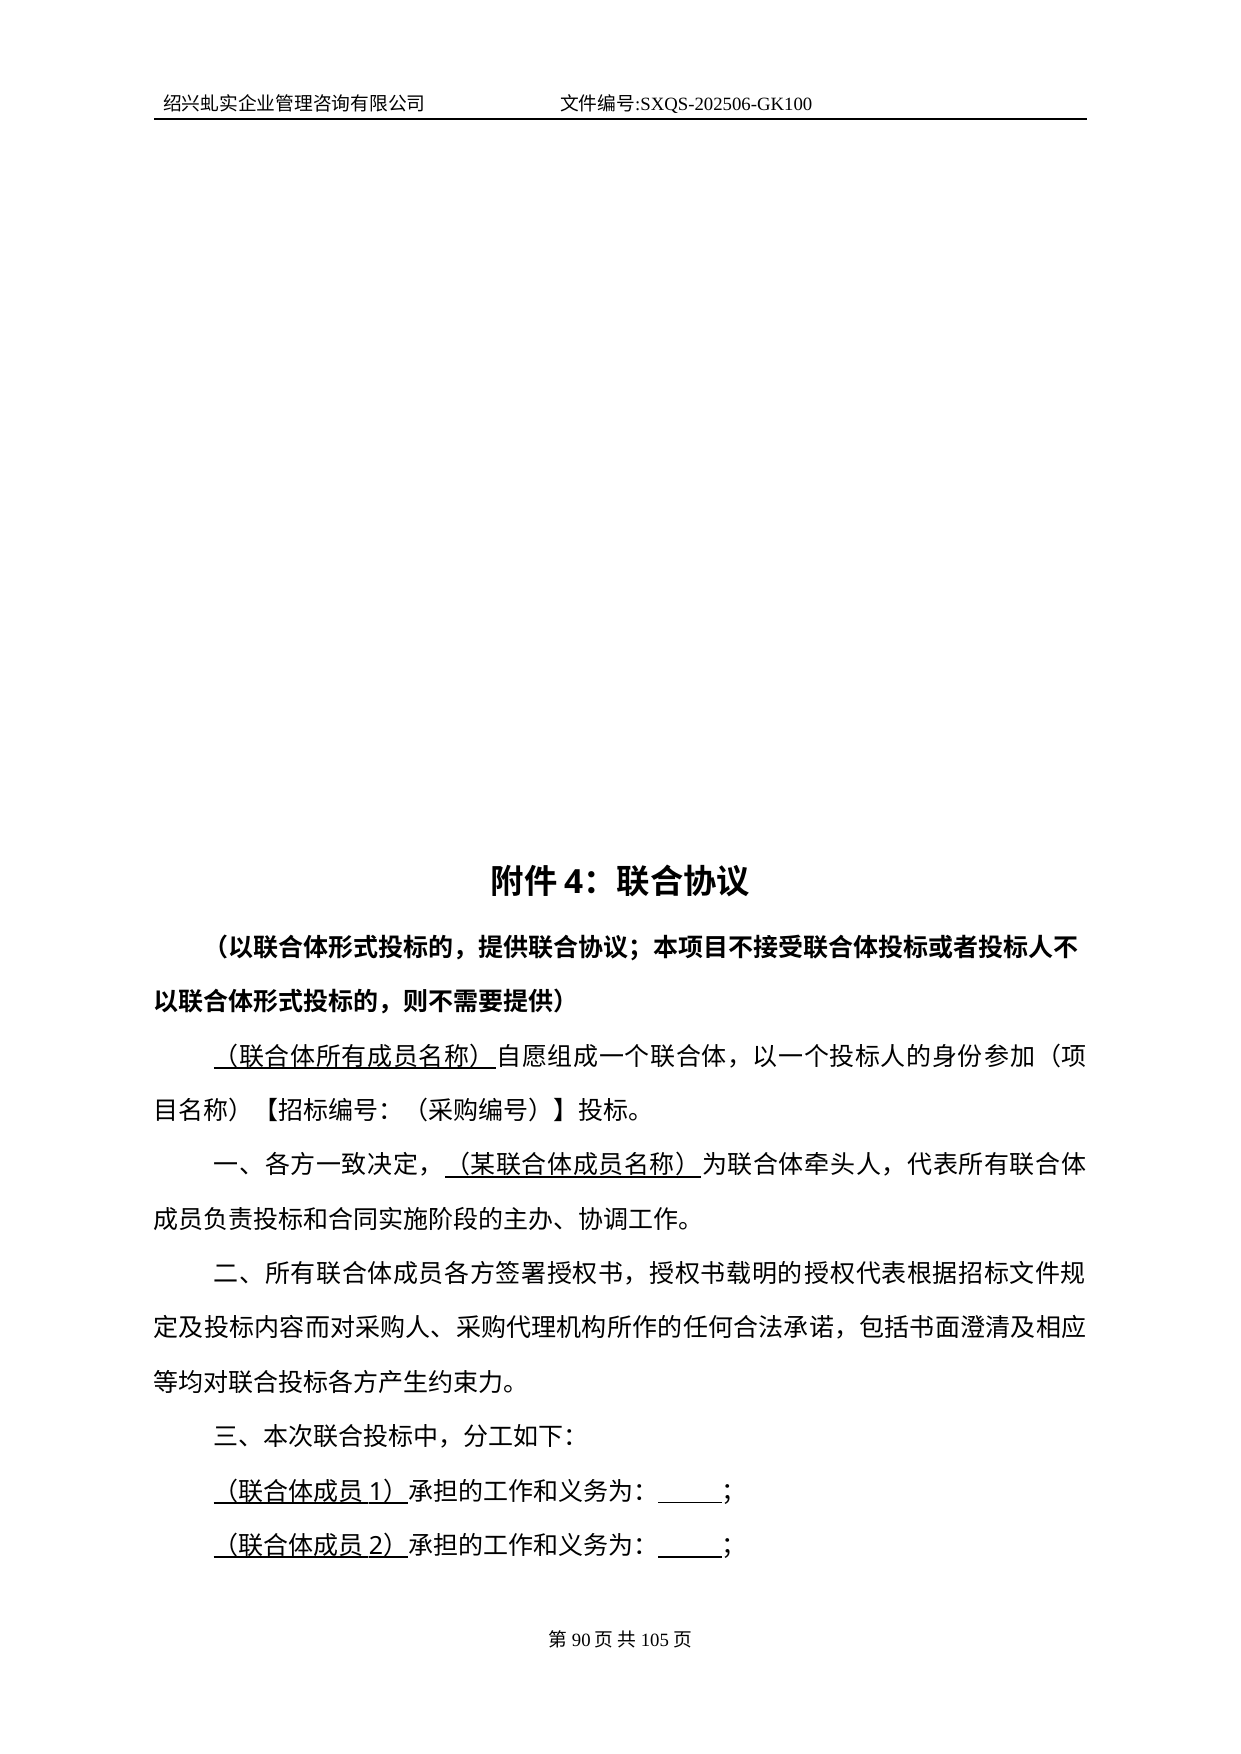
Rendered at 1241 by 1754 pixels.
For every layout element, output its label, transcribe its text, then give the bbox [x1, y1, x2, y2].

text （联合体所有成员名称）自愿组成一个联合体，以一个投标人的身份参加（项目名称）【招标编号：（采购编号）】投标。 [153, 1036, 1087, 1127]
text 一、各方一致决定，（某联合体成员名称）为联合体牵头人，代表所有联合体成员负责投标和合同实施阶段的主办、协调工作。 [153, 1145, 1087, 1235]
text （以联合体形式投标的，提供联合协议；本项目不接受联合体投标或者投标人不以联合体形式投标的，则不需要提供） [153, 927, 1087, 1018]
text （联合体成员1）承担的工作和义务为： ； [153, 1471, 1087, 1507]
text 二、所有联合体成员各方签署授权书，授权书载明的授权代表根据招标文件规定及投标内容而对采购人、采购代理机构所作的任何合法承诺，包括书面澄清及相应等均对联合投标各方产生约束力。 [153, 1253, 1087, 1398]
text 附件4：联合协议 [153, 854, 1087, 903]
text （联合体成员2）承担的工作和义务为： ； [153, 1525, 1087, 1562]
text 三、本次联合投标中，分工如下： [153, 1417, 1087, 1453]
